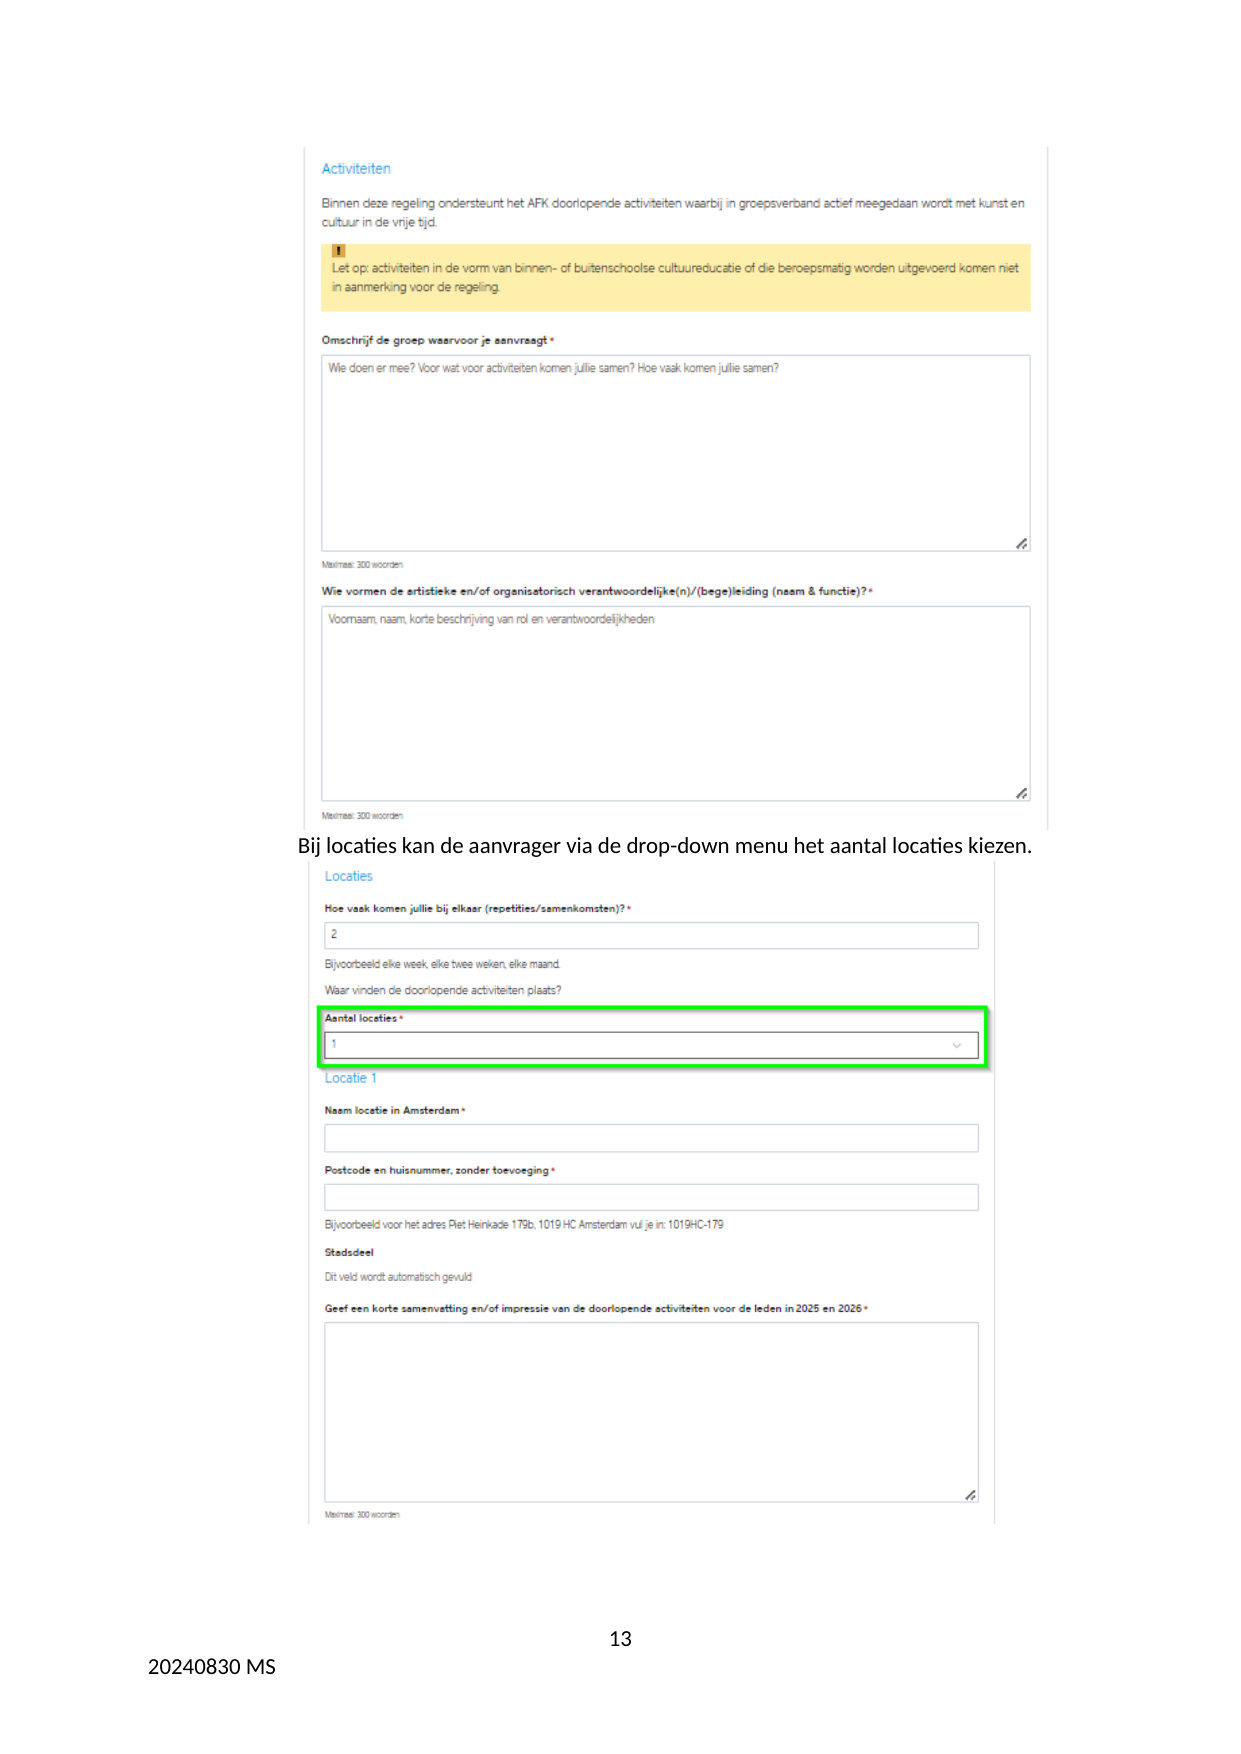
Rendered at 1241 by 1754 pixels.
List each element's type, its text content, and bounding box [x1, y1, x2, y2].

picture [297, 861, 1065, 1524]
list Bij locaties kan de aanvrager via de drop-down menu het aantal locaties kiezen. [298, 832, 1093, 860]
picture [297, 147, 1116, 830]
